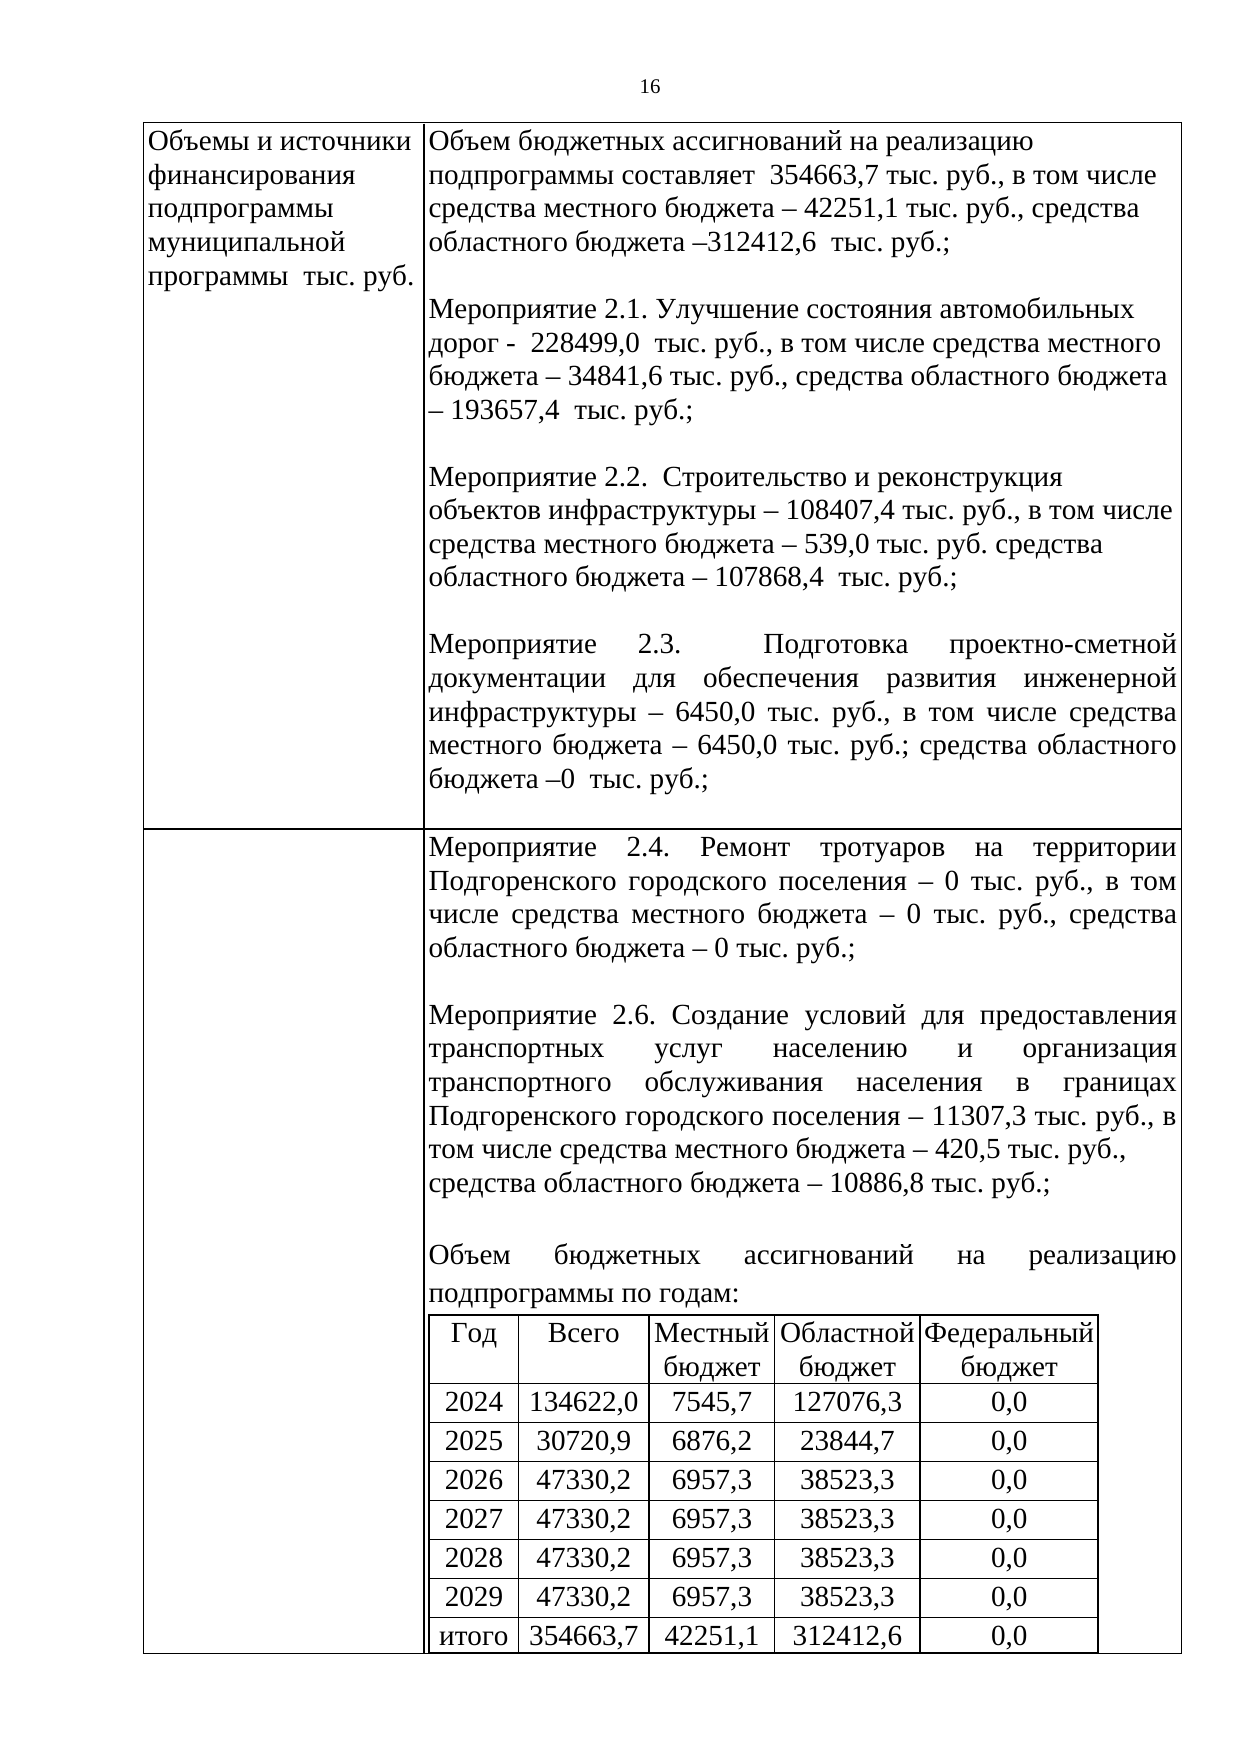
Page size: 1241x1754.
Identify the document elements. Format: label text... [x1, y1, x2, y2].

table_cell [144, 830, 423, 1653]
table_cell Объемы и источники финансирования подпрограммы муниципальной программы тыс. руб. [144, 123, 424, 828]
table_cell Объем бюджетных ассигнований на реализацию подпрограммы составляет 354663,7 тыс. руб., в том числе средства местного бюджета – 42251,1 тыс. руб., средства областного бюджета –312412,6 тыс. руб.; Мероприятие 2.1. Улучшение состояния автомобильных дорог - 228499,0 тыс. руб., в том числе средства местного бюджета – 34841,6 тыс. руб., средства областного бюджета – 193657,4 тыс. руб.; Мероприятие 2.2. Строительство и реконструкция объектов инфраструктуры – 108407,4 тыс. руб., в том числе средства местного бюджета – 539,0 тыс. руб. средства областного бюджета – 107868,4 тыс. руб.; Мероприятие 2.3. Подготовка проектно-сметной документации для обеспечения развития инженерной инфраструктуры – 6450,0 тыс. руб., в том числе средства местного бюджета – 6450,0 тыс. руб.; средства областного бюджета –0 тыс. руб.; [425, 123, 1181, 828]
